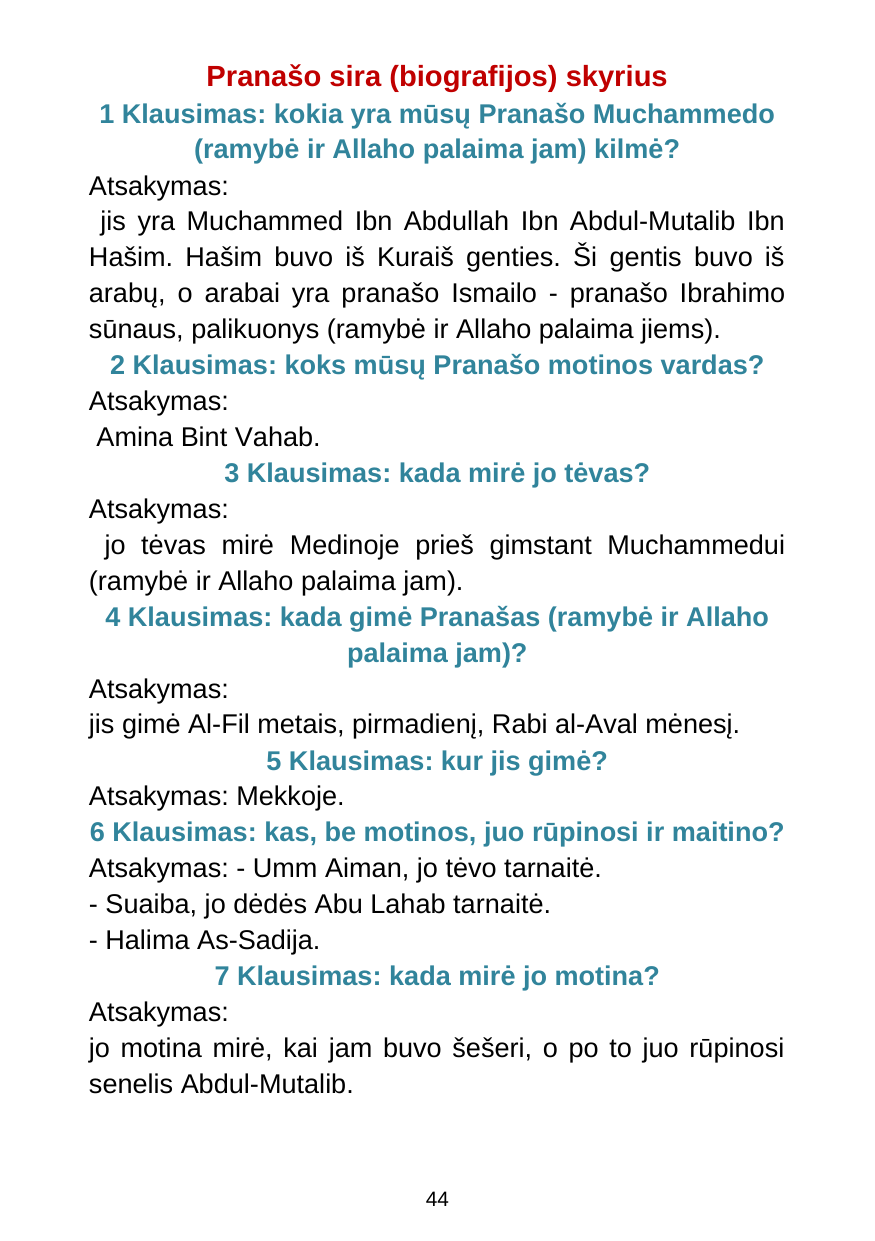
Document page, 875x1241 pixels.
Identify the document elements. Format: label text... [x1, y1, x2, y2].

subtitle 5 Klausimas: kur jis gimė? [89, 744, 785, 776]
text Atsakymas: [89, 673, 785, 704]
subtitle 2 Klausimas: koks mūsų Pranašo motinos vardas? [89, 349, 785, 380]
text Atsakymas: [89, 996, 785, 1027]
text Atsakymas: Mekkoje. [89, 780, 785, 812]
subtitle 6 Klausimas: kas, be motinos, juo rūpinosi ir maitino? [89, 816, 785, 848]
text jo motina mirė, kai jam buvo šešeri, o po to juo rūpinosi senelis Abdul-Mutalib. [89, 1032, 785, 1099]
text - Halima As-Sadija. [89, 924, 785, 955]
subtitle 1 Klausimas: kokia yra mūsų Pranašo Muchammedo (ramybė ir Allaho palaima jam) kilmė? [89, 98, 785, 165]
text jis yra Muchammed Ibn Abdullah Ibn Abdul-Mutalib Ibn Hašim. Hašim buvo iš Kuraiš genties. Ši gentis buvo iš arabų, o arabai yra pranašo Ismailo - pranašo Ibrahimo sūnaus, palikuonys (ramybė ir Allaho palaima jiems). [89, 205, 785, 344]
text jo tėvas mirė Medinoje prieš gimstant Muchammedui (ramybė ir Allaho palaima jam). [89, 529, 785, 596]
text Pranašo sira (biografijos) skyrius [89, 59, 785, 93]
text Amina Bint Vahab. [89, 421, 785, 452]
text - Suaiba, jo dėdės Abu Lahab tarnaitė. [89, 888, 785, 919]
subtitle 7 Klausimas: kada mirė jo motina? [89, 960, 785, 991]
text Atsakymas: [89, 169, 785, 201]
subtitle 4 Klausimas: kada gimė Pranašas (ramybė ir Allaho palaima jam)? [89, 601, 785, 668]
subtitle 3 Klausimas: kada mirė jo tėvas? [89, 457, 785, 488]
text jis gimė Al-Fil metais, pirmadienį, Rabi al-Aval mėnesį. [89, 708, 785, 740]
text Atsakymas: [89, 385, 785, 416]
text Atsakymas: - Umm Aiman, jo tėvo tarnaitė. [89, 852, 785, 883]
text Atsakymas: [89, 493, 785, 524]
